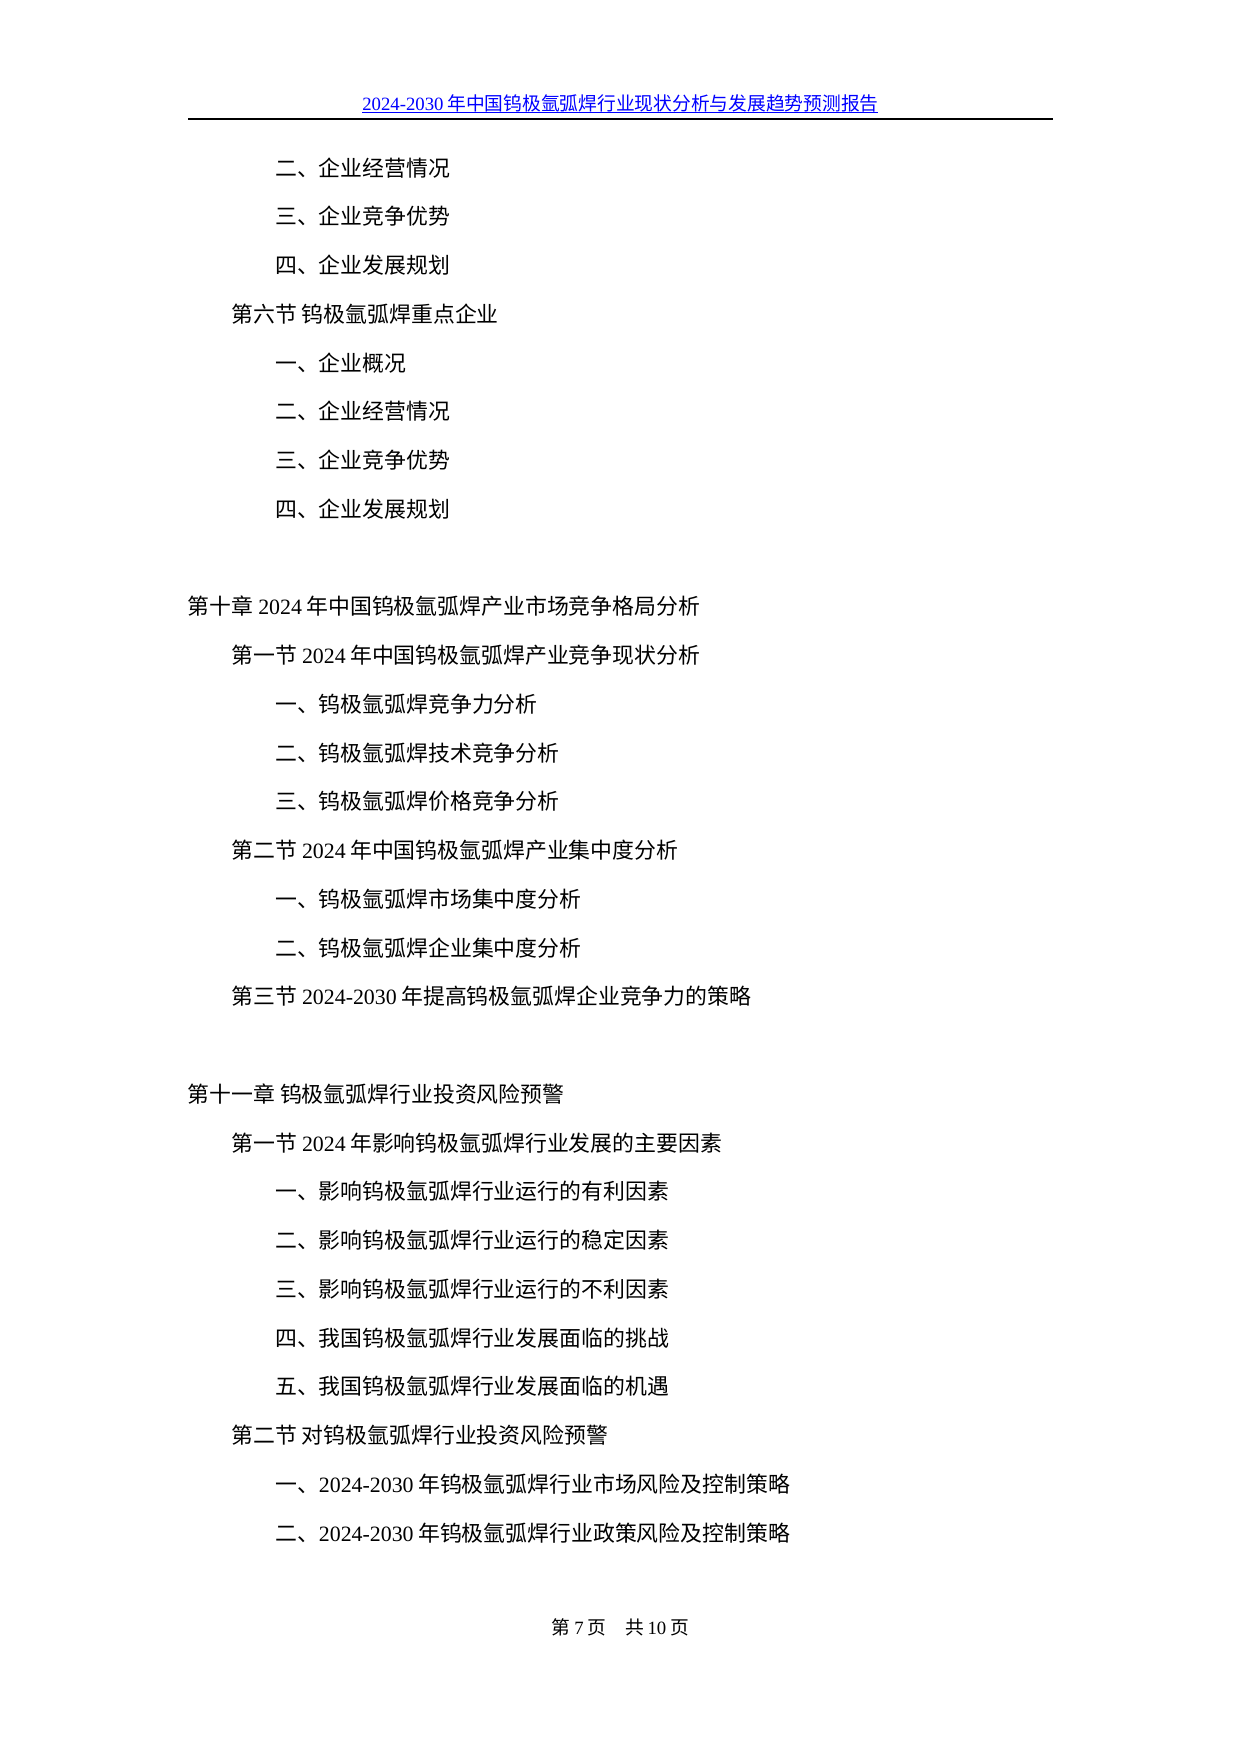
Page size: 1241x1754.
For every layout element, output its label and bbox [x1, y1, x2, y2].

text [187, 150, 1053, 1548]
